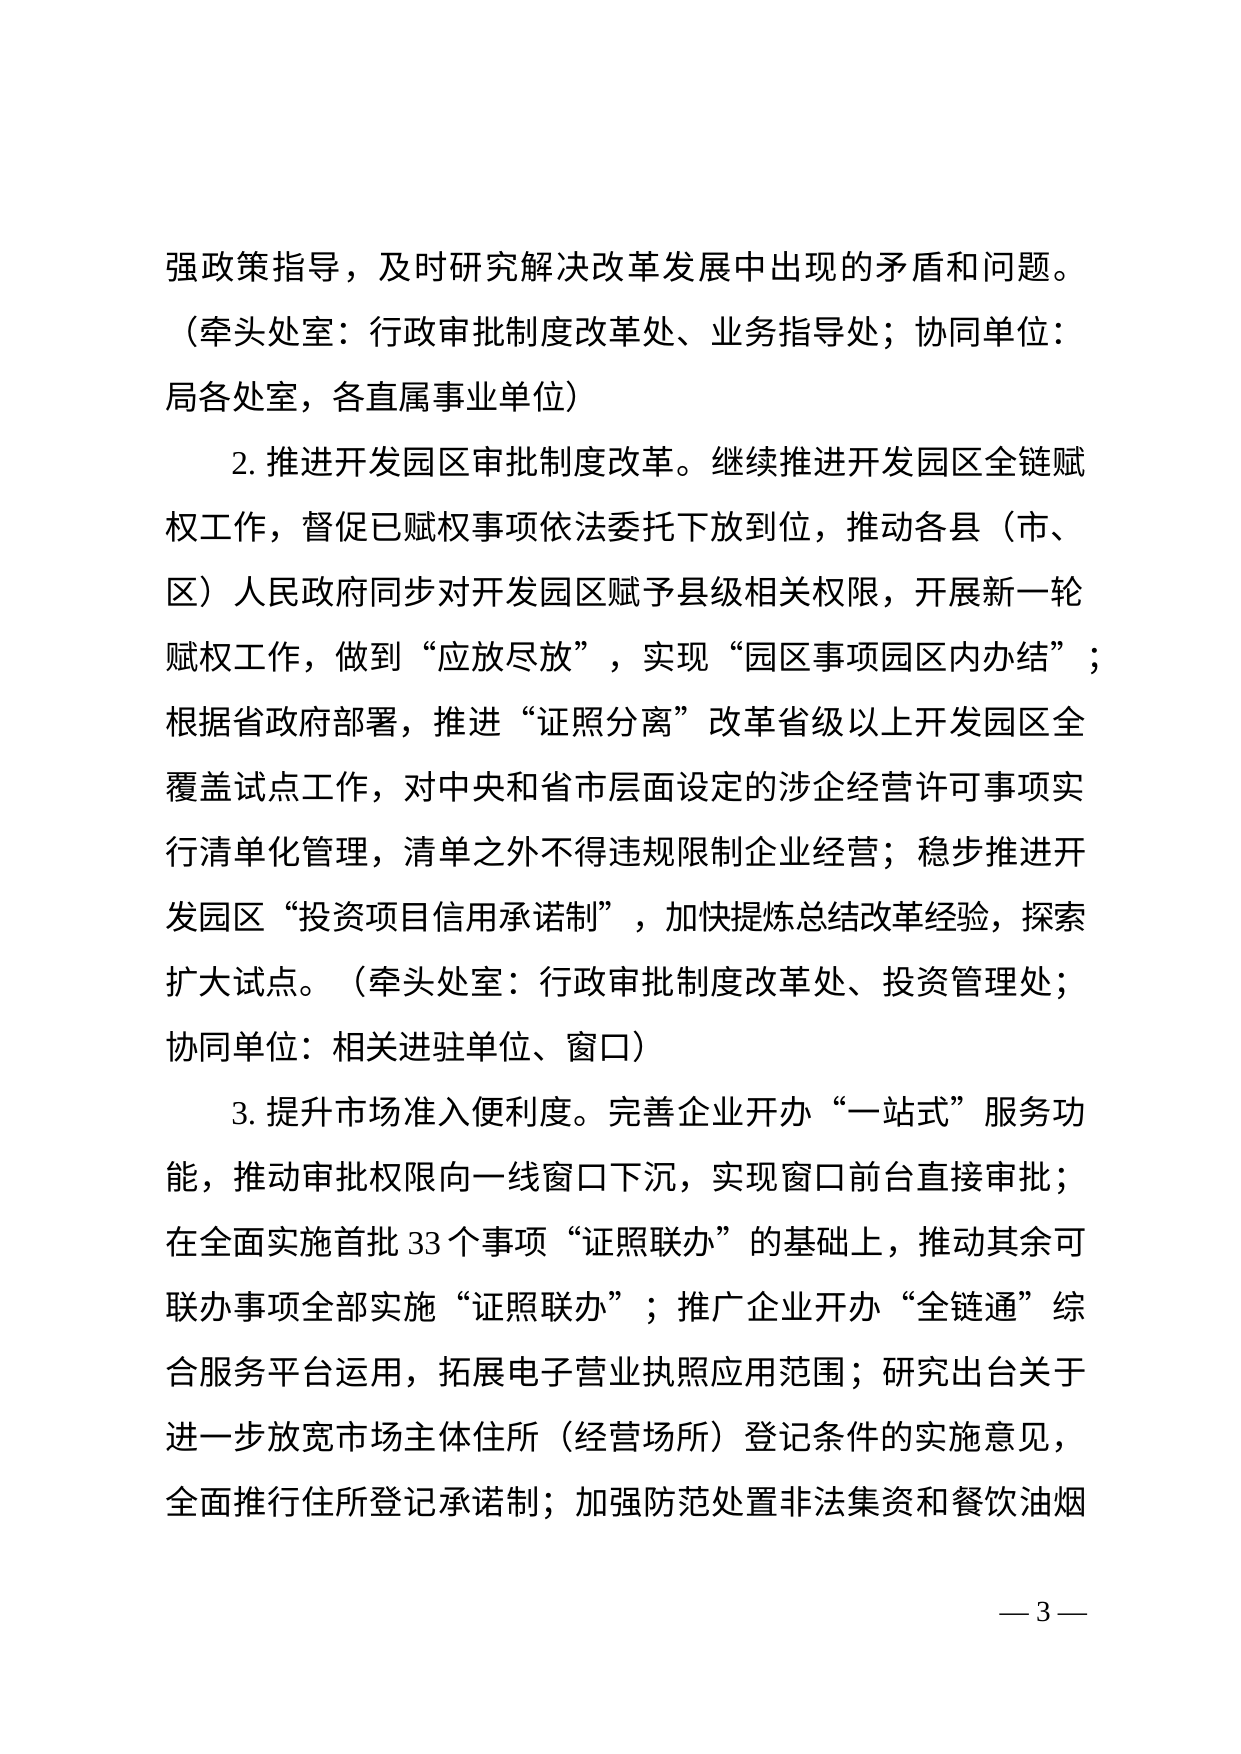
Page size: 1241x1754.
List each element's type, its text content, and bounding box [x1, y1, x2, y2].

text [165, 233, 1087, 428]
text 2. 推进开发园区审批制度改革。继续推进开发园区全链赋权工作，督促已赋权事项依法委托下放到位，推动各县（市、区）人民政府同步对开发园区赋予县级相关权限，开展新一轮赋权工作，做到“应放尽放”，实现“园区事项园区内办结”；根据省政府部署，推进“证照分离”改革省级以上开发园区全覆盖试点工作，对中央和省市层面设定的涉企经营许可事项实行清单化管理，清单之外不得违规限制企业经营；稳步推进开发园区“投资项目信用承诺制”，加快提炼总结改革经验，探索扩大试点。（牵头处室：行政审批制度改革处、投资管理处；协同单位：相关进驻单位、窗口） [165, 428, 1087, 1078]
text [165, 1078, 1087, 1533]
